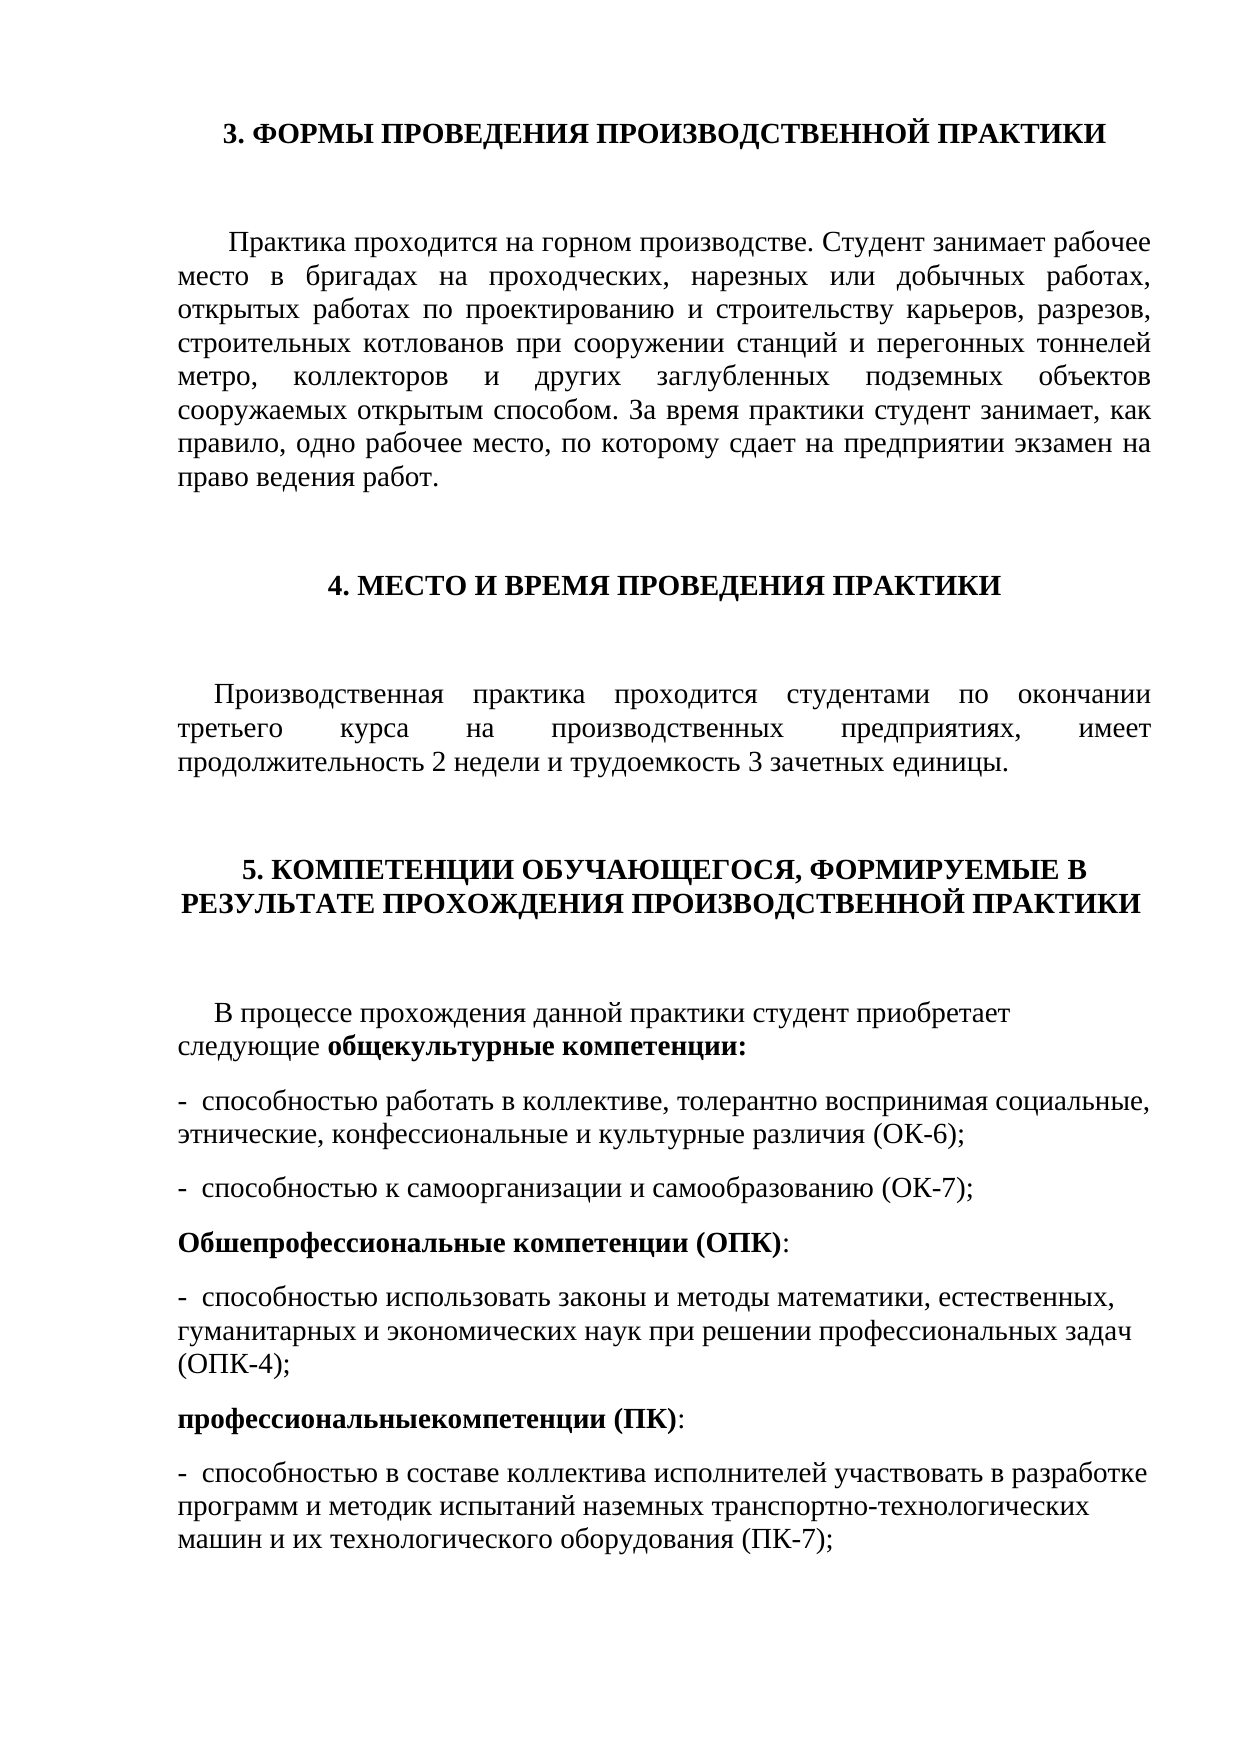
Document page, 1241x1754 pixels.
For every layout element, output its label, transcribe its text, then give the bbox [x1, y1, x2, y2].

subtitle КОМПЕТЕНЦИИ ОБУЧАЮЩЕГОСЯ, ФОРМИРУЕМЫЕ В [242, 853, 1184, 886]
list способностью к самоорганизации и самообразованию (ОК-7); [177, 1171, 1184, 1204]
subtitle ФОРМЫ ПРОВЕДЕНИЯ ПРОИЗВОДСТВЕННОЙ ПРАКТИКИ [223, 116, 1184, 149]
text Практика проходится на горном производстве. Студент занимает рабочее место в бригадах на проходческих, нарезных или добычных работах, открытых работах по проектированию и строительству карьеров, разрезов, строительных котлованов при сооружении станций и перегонных тоннелей метро, коллекторов и других заглубленных подземных объектов сооружаемых открытым способом. За время практики студент занимает, как правило, одно рабочее место, по которому сдает на предприятии экзамен на право ведения работ. [177, 224, 1152, 492]
text РЕЗУЛЬТАТЕ ПРОХОЖДЕНИЯ ПРОИЗВОДСТВЕННОЙ ПРАКТИКИ [181, 886, 1184, 920]
subtitle Обшепрофессиональные компетенции (ОПК): [177, 1225, 1184, 1258]
subtitle профессиональныекомпетенции (ПК): [177, 1401, 1184, 1434]
text В процессе прохождения данной практики студент приобретает следующие общекультурные компетенции: [177, 995, 1012, 1062]
list способностью в составе коллектива исполнителей участвовать в разработке программ и методик испытаний наземных транспортно-технологических [177, 1455, 1148, 1522]
text машин и их технологического оборудования (ПК-7); [177, 1522, 1184, 1555]
text Производственная практика проходится студентами по окончании третьего курса на производственных предприятиях, имеет продолжительность 2 недели и трудоемкость 3 зачетных единицы. [177, 677, 1152, 777]
list способностью работать в коллективе, толерантно воспринимая социальные, этнические, конфессиональные и культурные различия (ОК-6); [177, 1083, 1151, 1150]
subtitle МЕСТО И ВРЕМЯ ПРОВЕДЕНИЯ ПРАКТИКИ [328, 568, 1184, 602]
list способностью использовать законы и методы математики, естественных, гуманитарных и экономических наук при решении профессиональных задач (ОПК-4); [177, 1279, 1132, 1380]
